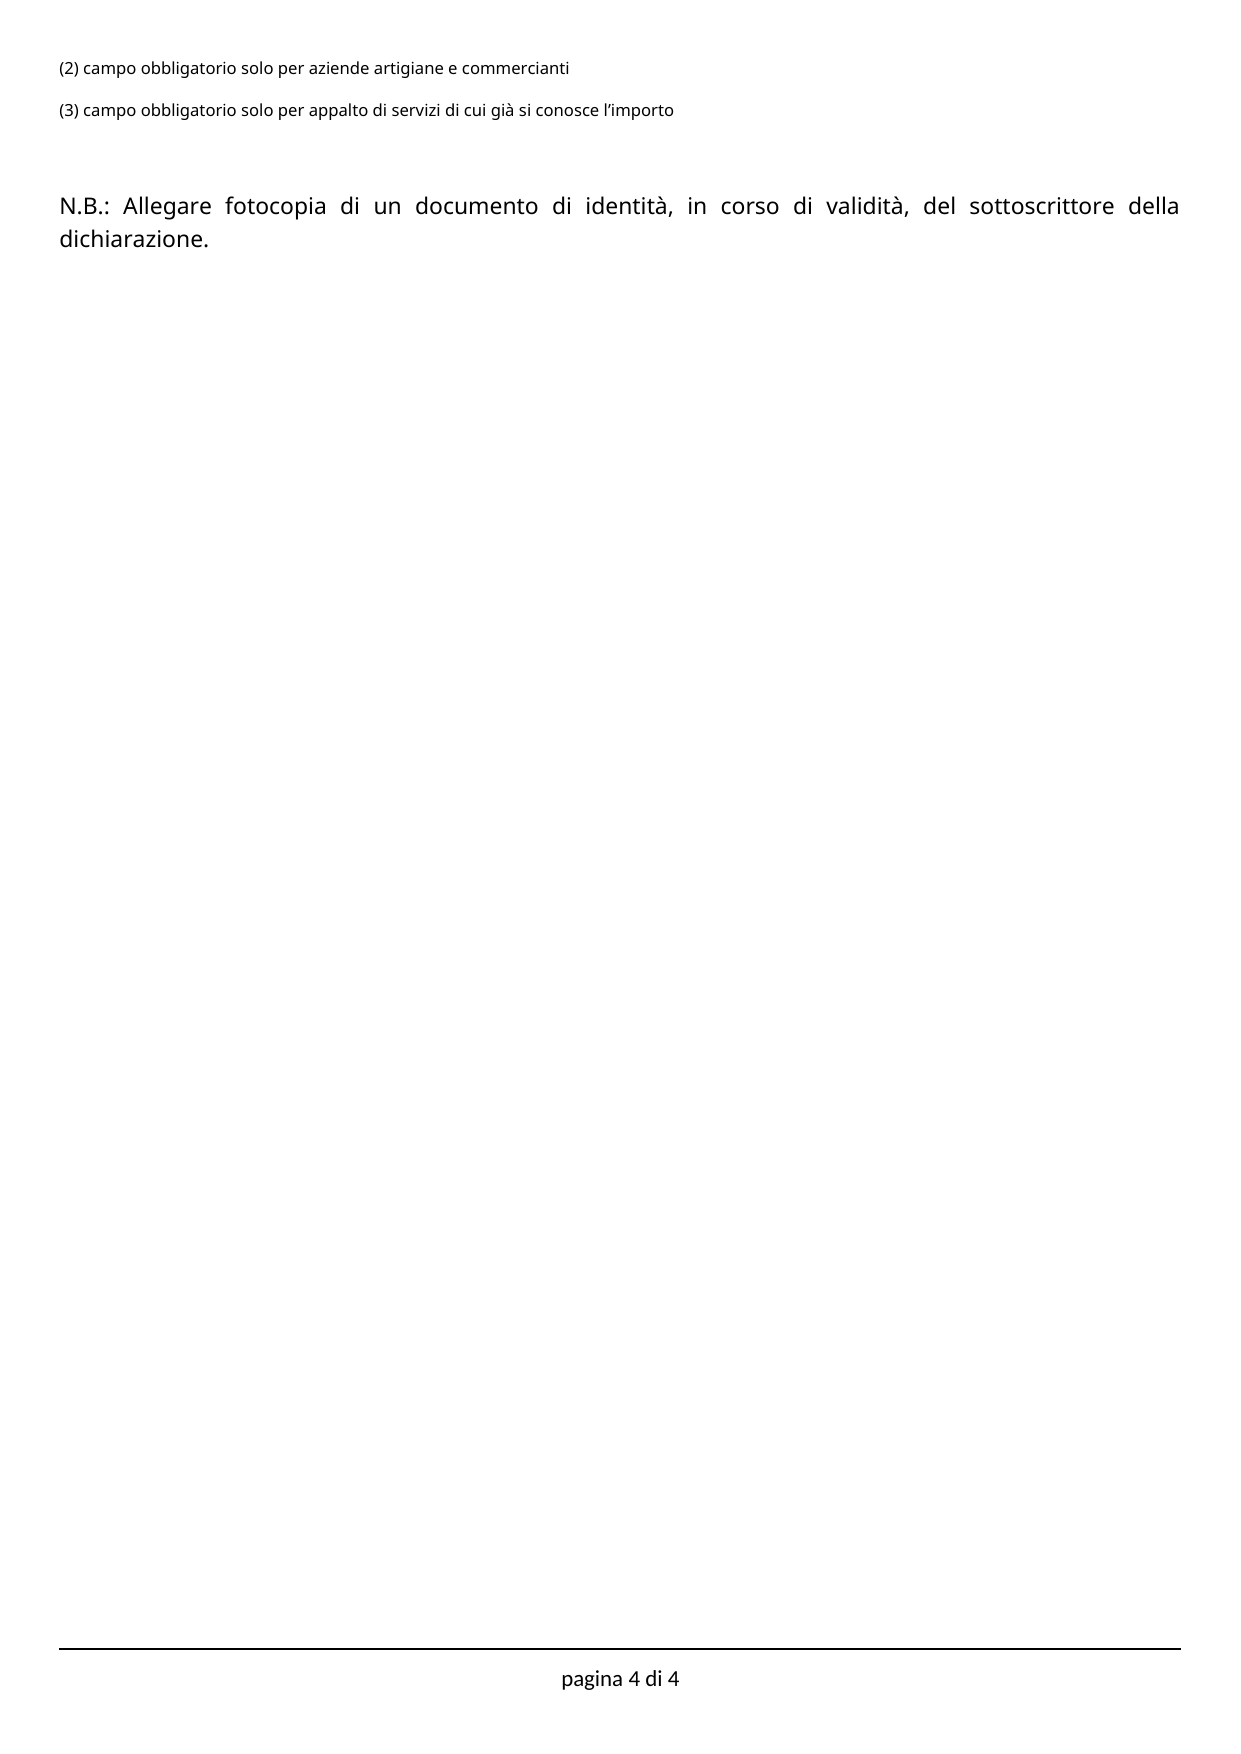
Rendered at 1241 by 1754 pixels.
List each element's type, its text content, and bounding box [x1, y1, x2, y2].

text N.B.: Allegare fotocopia di un documento di identità, in corso di validità, del sottoscrittore della dichiarazione. [59, 190, 1181, 255]
text (2) campo obbligatorio solo per aziende artigiane e commercianti [59, 57, 1181, 80]
text (3) campo obbligatorio solo per appalto di servizi di cui già si conosce l’importo [59, 98, 1181, 121]
